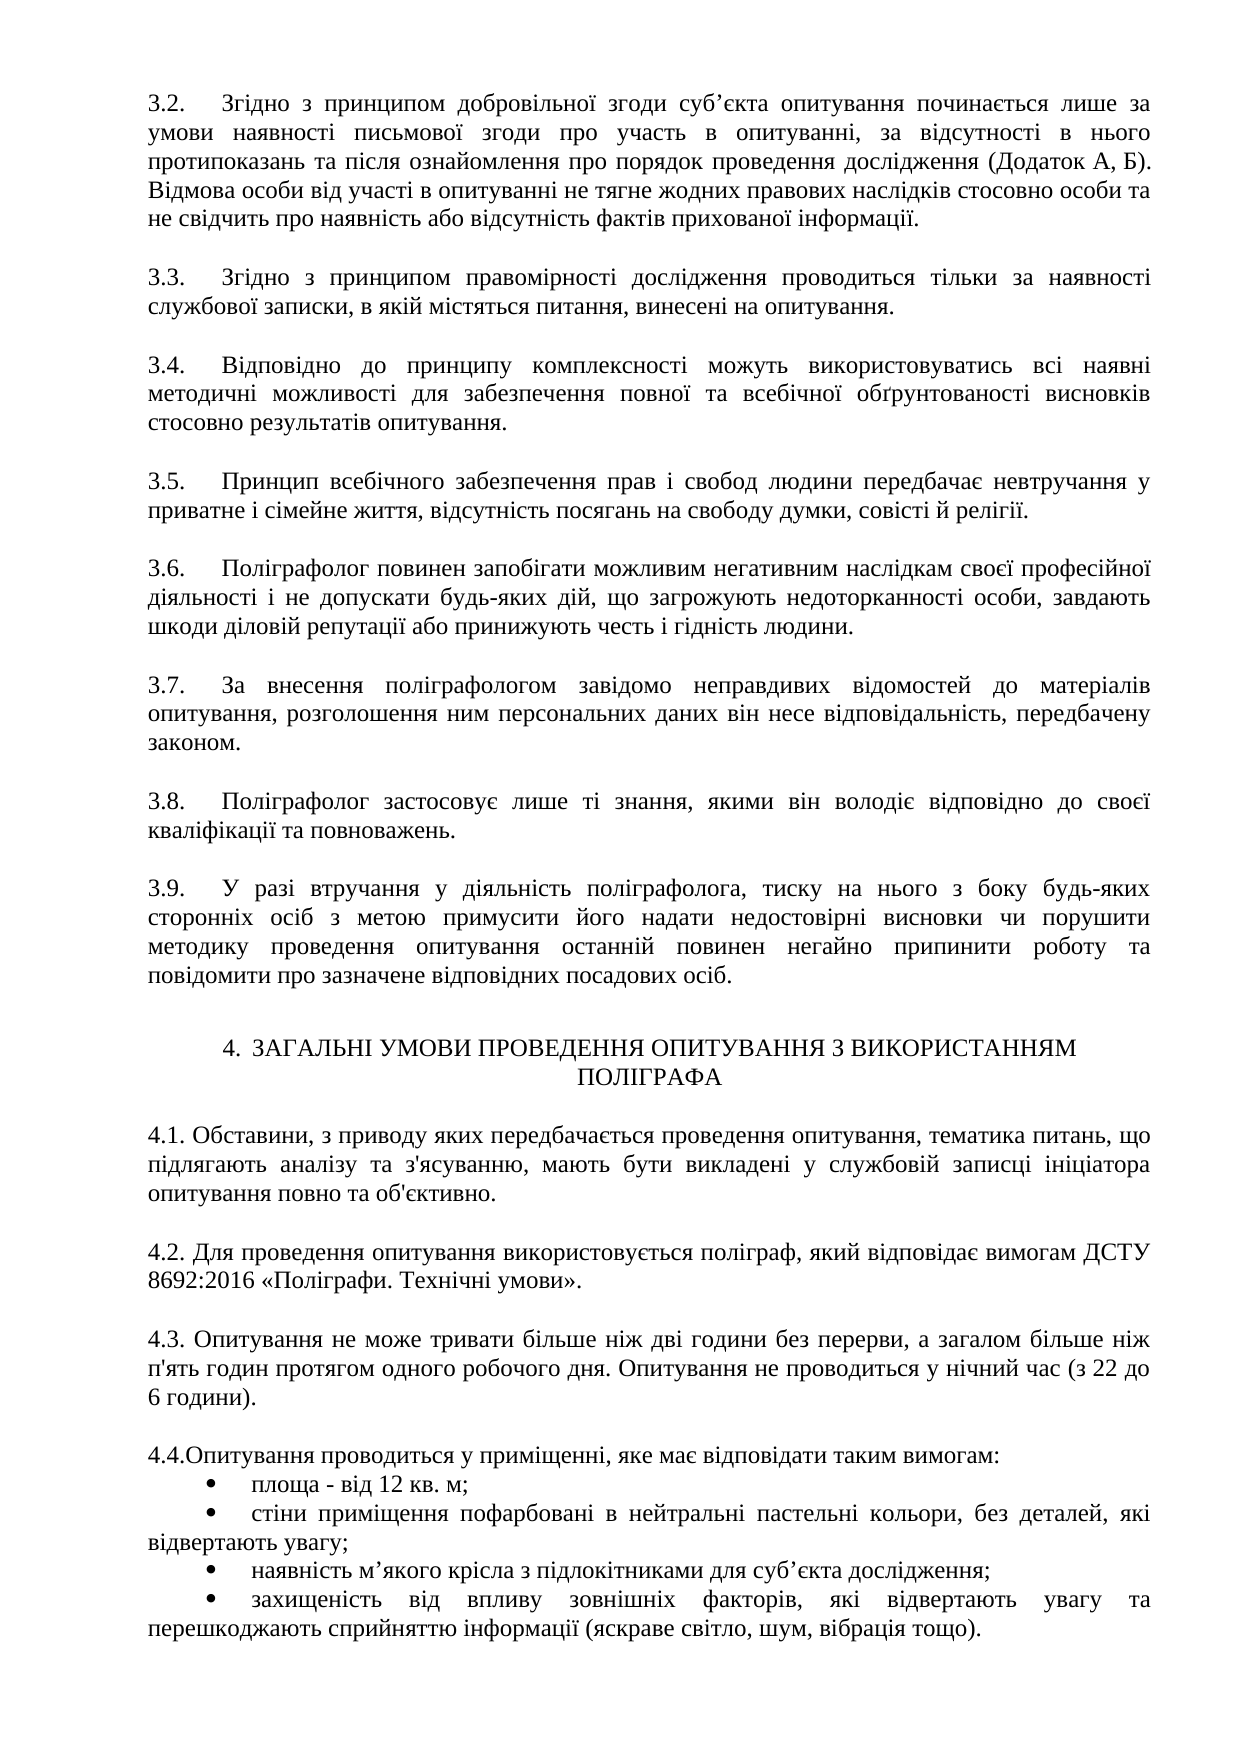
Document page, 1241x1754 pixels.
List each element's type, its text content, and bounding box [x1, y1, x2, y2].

list Поліграфолог повинен запобігати можливим негативним наслідкам своєї професійної діяльності і не допускати будь-яких дій, що загрожують недоторканності особи, завдають шкоди діловій репутації або принижують честь і гідність людини. [148, 553, 1152, 640]
text 4.3. Опитування не може тривати більше ніж дві години без перерви, а загалом більше ніж п'ять годин протягом одного робочого дня. Опитування не проводиться у нічний час (з 22 до 6 години). [148, 1324, 1152, 1410]
list Згідно з принципом правомірності дослідження проводиться тільки за наявності службової записки, в якій містяться питання, винесені на опитування. [148, 262, 1152, 320]
list Поліграфолог застосовує лише ті знання, якими він володіє відповідно до своєї кваліфікації та повноважень. [148, 786, 1152, 843]
list наявність м’якого крісла з підлокітниками для суб’єкта дослідження; [148, 1555, 1152, 1584]
text 4.4.Опитування проводиться у приміщенні, яке має відповідати таким вимогам: [148, 1440, 1152, 1469]
list Відповідно до принципу комплексності можуть використовуватись всі наявні методичні можливості для забезпечення повної та всебічної обґрунтованості висновків стосовно результатів опитування. [148, 350, 1152, 436]
text 4.2. Для проведення опитування використовується поліграф, який відповідає вимогам ДСТУ 8692:2016 «Поліграфи. Технічні умови». [148, 1237, 1152, 1294]
list ЗАГАЛЬНІ УМОВИ ПРОВЕДЕННЯ ОПИТУВАННЯ З ВИКОРИСТАННЯМ ПОЛІГРАФА [148, 1033, 1152, 1090]
list За внесення поліграфологом завідомо неправдивих відомостей до матеріалів опитування, розголошення ним персональних даних він несе відповідальність, передбачену законом. [148, 670, 1152, 756]
list площа - від 12 кв. м; [148, 1469, 1152, 1498]
list Згідно з принципом добровільної згоди суб’єкта опитування починається лише за умови наявності письмової згоди про участь в опитуванні, за відсутності в нього протипоказань та після ознайомлення про порядок проведення дослідження (Додаток А, Б). Відмова особи від участі в опитуванні не тягне жодних правових наслідків стосовно особи та не свідчить про наявність або відсутність фактів прихованої інформації. [148, 88, 1152, 232]
list У разі втручання у діяльність поліграфолога, тиску на нього з боку будь-яких сторонніх осіб з метою примусити його надати недостовірні висновки чи порушити методику проведення опитування останній повинен негайно припинити роботу та повідомити про зазначене відповідних посадових осіб. [148, 873, 1152, 988]
list стіни приміщення пофарбовані в нейтральні пастельні кольори, без деталей, які відвертають увагу; [148, 1498, 1152, 1555]
text 4.1. Обставини, з приводу яких передбачається проведення опитування, тематика питань, що підлягають аналізу та з'ясуванню, мають бути викладені у службовій записці ініціатора опитування повно та об'єктивно. [148, 1120, 1152, 1207]
list захищеність від впливу зовнішніх факторів, які відвертають увагу та перешкоджають сприйняттю інформації (яскраве світло, шум, вібрація тощо). [148, 1584, 1152, 1642]
list Принцип всебічного забезпечення прав і свобод людини передбачає невтручання у приватне і сімейне життя, відсутність посягань на свободу думки, совісті й релігії. [148, 466, 1152, 523]
